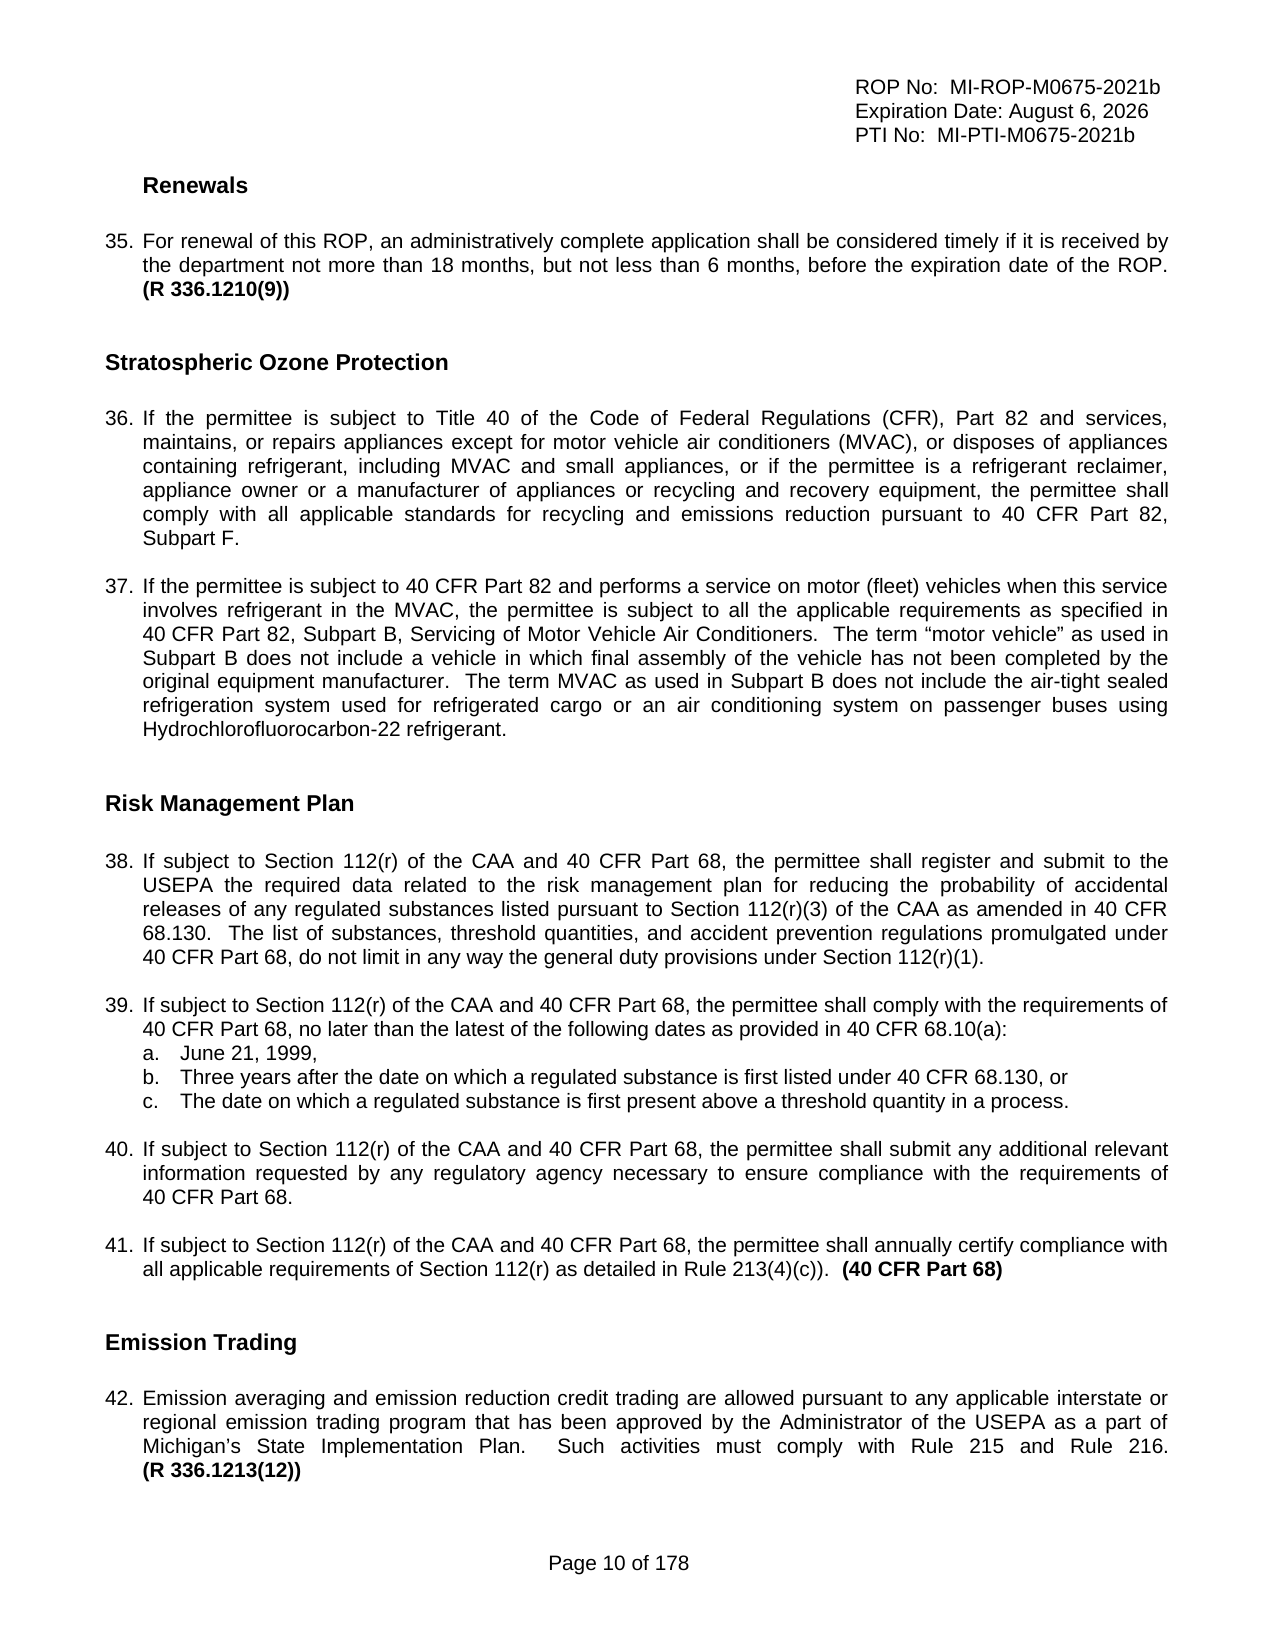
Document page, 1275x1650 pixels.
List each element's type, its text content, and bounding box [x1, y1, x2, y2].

list For renewal of this ROP, an administratively complete application shall be considered timely if it is received by the department not more than 18 months, but not less than 6 months, before the expiration date of the ROP. (R 336.1210(9)) [105, 228, 1170, 300]
list If the permittee is subject to Title 40 of the Code of Federal Regulations (CFR), Part 82 and services, maintains, or repairs appliances except for motor vehicle air conditioners (MVAC), or disposes of appliances containing refrigerant, including MVAC and small appliances, or if the permittee is a refrigerant reclaimer, appliance owner or a manufacturer of appliances or recycling and recovery equipment, the permittee shall comply with all applicable standards for recycling and emissions reduction pursuant to 40 CFR Part 82, Subpart F. [105, 406, 1170, 549]
list If subject to Section 112(r) of the CAA and 40 CFR Part 68, the permittee shall comply with the requirements of 40 CFR Part 68, no later than the latest of the following dates as provided in 40 CFR 68.10(a): [105, 993, 1170, 1041]
subtitle Emission Trading [105, 1329, 1170, 1356]
subtitle Risk Management Plan [105, 790, 1170, 817]
list If subject to Section 112(r) of the CAA and 40 CFR Part 68, the permittee shall register and submit to the USEPA the required data related to the risk management plan for reducing the probability of accidental releases of any regulated substances listed pursuant to Section 112(r)(3) of the CAA as amended in 40 CFR 68.130. The list of substances, threshold quantities, and accident prevention regulations promulgated under 40 CFR Part 68, do not limit in any way the general duty provisions under Section 112(r)(1). [105, 849, 1170, 969]
list The date on which a regulated substance is first present above a threshold quantity in a process. [142, 1089, 1170, 1113]
subtitle Stratospheric Ozone Protection [105, 349, 1170, 376]
list If subject to Section 112(r) of the CAA and 40 CFR Part 68, the permittee shall annually certify compliance with all applicable requirements of Section 112(r) as detailed in Rule 213(4)(c)). (40 CFR Part 68) [105, 1232, 1170, 1280]
list If the permittee is subject to 40 CFR Part 82 and performs a service on motor (fleet) vehicles when this service involves refrigerant in the MVAC, the permittee is subject to all the applicable requirements as specified in 40 CFR Part 82, Subpart B, Servicing of Motor Vehicle Air Conditioners. The term “motor vehicle” as used in Subpart B does not include a vehicle in which final assembly of the vehicle has not been completed by the original equipment manufacturer. The term MVAC as used in Subpart B does not include the air-tight sealed refrigeration system used for refrigerated cargo or an air conditioning system on passenger buses using Hydrochlorofluorocarbon-22 refrigerant. [105, 573, 1170, 741]
subtitle Renewals [105, 172, 1170, 198]
list If subject to Section 112(r) of the CAA and 40 CFR Part 68, the permittee shall submit any additional relevant information requested by any regulatory agency necessary to ensure compliance with the requirements of 40 CFR Part 68. [105, 1137, 1170, 1208]
list Emission averaging and emission reduction credit trading are allowed pursuant to any applicable interstate or regional emission trading program that has been approved by the Administrator of the USEPA as a part of Michigan’s State Implementation Plan. Such activities must comply with Rule 215 and Rule 216. (R 336.1213(12)) [105, 1386, 1170, 1482]
list June 21, 1999, [142, 1041, 1170, 1065]
list Three years after the date on which a regulated substance is first listed under 40 CFR 68.130, or [142, 1065, 1170, 1089]
